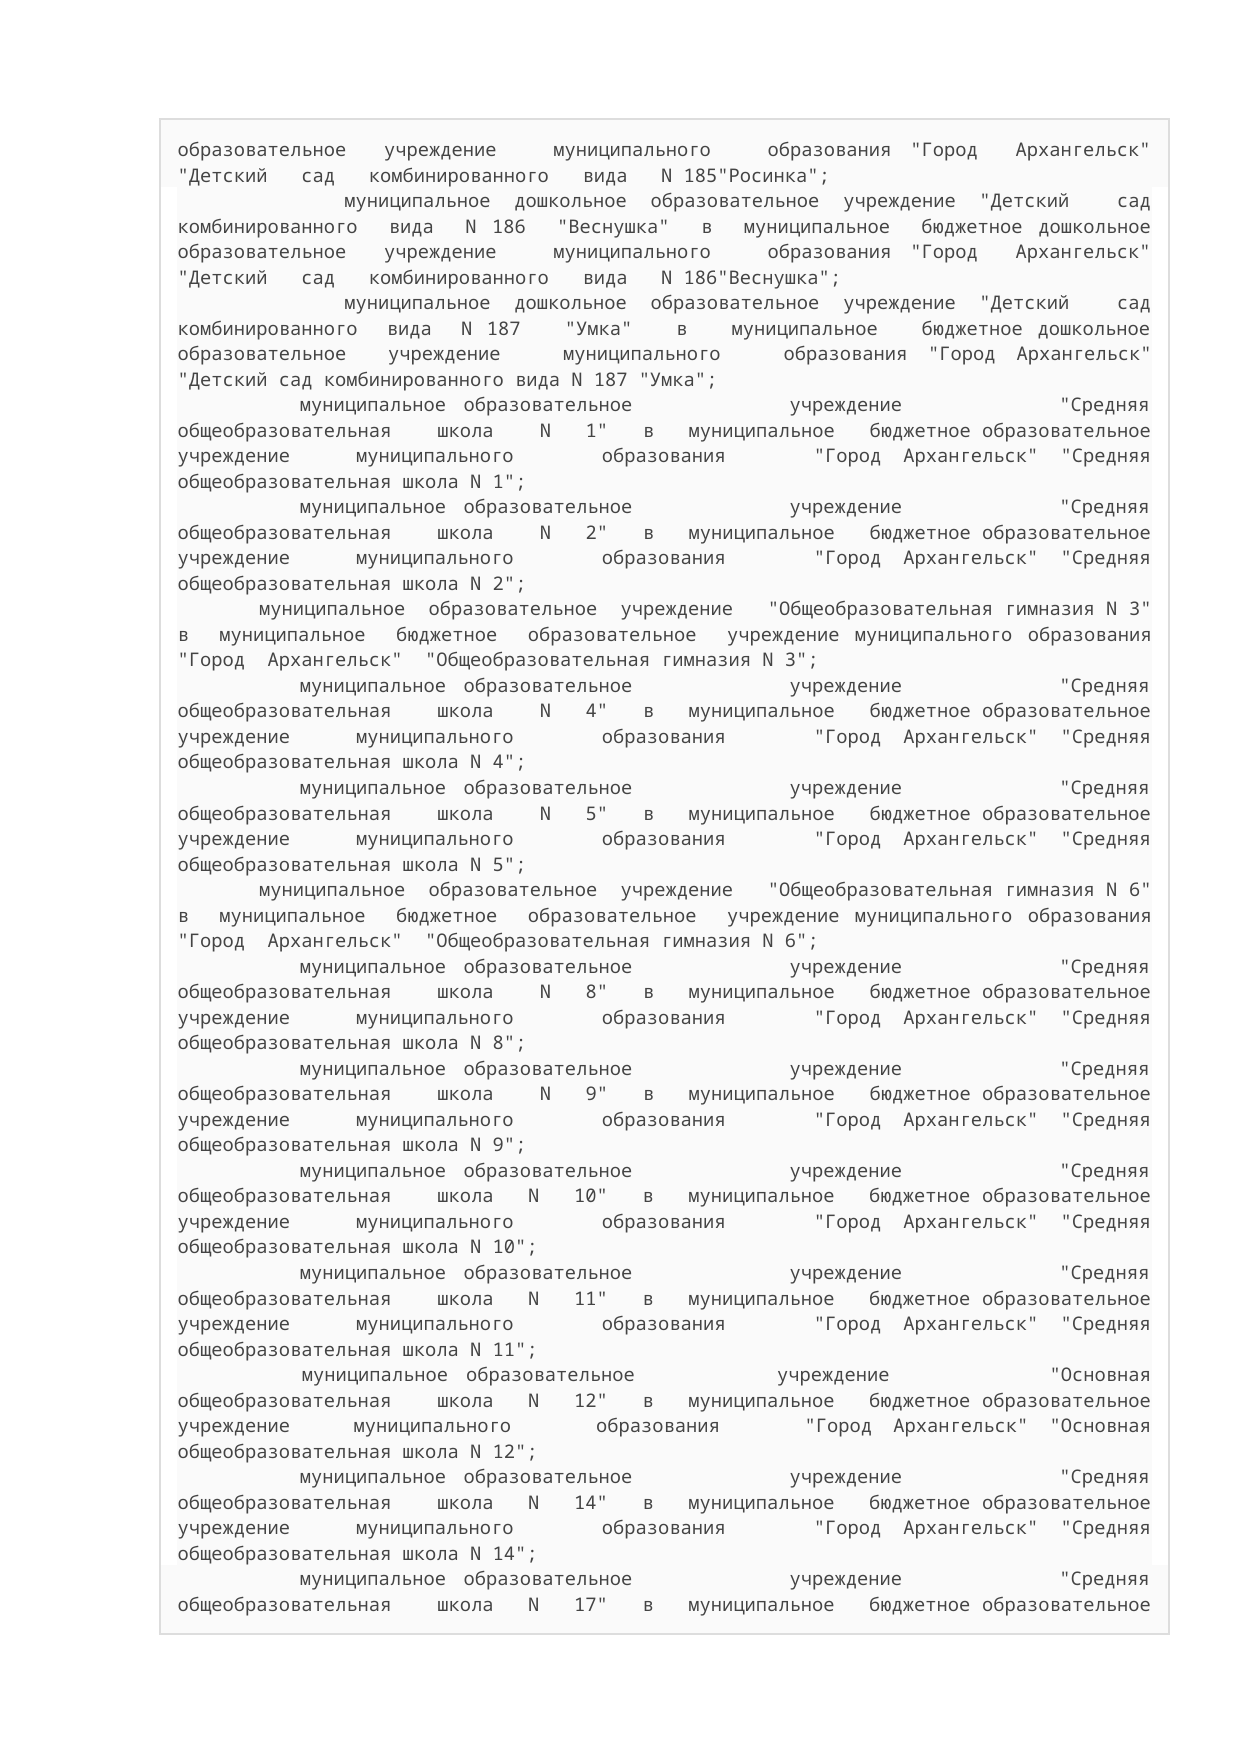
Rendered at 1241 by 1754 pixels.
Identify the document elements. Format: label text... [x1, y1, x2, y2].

text муниципальное образовательное учреждение "Средняя общеобразовательная школа N 5" в муниципальное бюджетное образовательное учреждение муниципального образования "Город Архангельск" "Средняя общеобразовательная школа N 5"; [177, 774, 1152, 876]
text муниципальное образовательное учреждение "Общеобразовательная гимназия N 6" в муниципальное бюджетное образовательное учреждение муниципального образования "Город Архангельск" "Общеобразовательная гимназия N 6"; [177, 876, 1152, 953]
text муниципальное дошкольное образовательное учреждение "Детский сад комбинированного вида N 187 "Умка" в муниципальное бюджетное дошкольное образовательное учреждение муниципального образования "Город Архангельск" "Детский сад комбинированного вида N 187 "Умка"; [177, 289, 1152, 392]
text муниципальное образовательное учреждение "Средняя общеобразовательная школа N 10" в муниципальное бюджетное образовательное учреждение муниципального образования "Город Архангельск" "Средняя общеобразовательная школа N 10"; [177, 1157, 1152, 1259]
text муниципальное дошкольное образовательное учреждение "Детский сад комбинированного вида N 186 "Веснушка" в муниципальное бюджетное дошкольное образовательное учреждение муниципального образования "Город Архангельск" "Детский сад комбинированного вида N 186"Веснушка"; [177, 187, 1152, 289]
text муниципальное образовательное учреждение "Средняя общеобразовательная школа N 2" в муниципальное бюджетное образовательное учреждение муниципального образования "Город Архангельск" "Средняя общеобразовательная школа N 2"; [177, 494, 1152, 596]
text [161, 120, 1168, 187]
text муниципальное образовательное учреждение "Средняя общеобразовательная школа N 4" в муниципальное бюджетное образовательное учреждение муниципального образования "Город Архангельск" "Средняя общеобразовательная школа N 4"; [177, 672, 1152, 774]
text муниципальное образовательное учреждение "Основная общеобразовательная школа N 12" в муниципальное бюджетное образовательное учреждение муниципального образования "Город Архангельск" "Основная общеобразовательная школа N 12"; [177, 1361, 1152, 1463]
text муниципальное образовательное учреждение "Средняя общеобразовательная школа N 1" в муниципальное бюджетное образовательное учреждение муниципального образования "Город Архангельск" "Средняя общеобразовательная школа N 1"; [177, 392, 1152, 494]
text муниципальное образовательное учреждение "Средняя общеобразовательная школа N 14" в муниципальное бюджетное образовательное учреждение муниципального образования "Город Архангельск" "Средняя общеобразовательная школа N 14"; [177, 1463, 1152, 1547]
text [161, 1547, 1168, 1633]
text муниципальное образовательное учреждение "Общеобразовательная гимназия N 3" в муниципальное бюджетное образовательное учреждение муниципального образования "Город Архангельск" "Общеобразовательная гимназия N 3"; [177, 596, 1152, 672]
text муниципальное образовательное учреждение "Средняя общеобразовательная школа N 9" в муниципальное бюджетное образовательное учреждение муниципального образования "Город Архангельск" "Средняя общеобразовательная школа N 9"; [177, 1055, 1152, 1157]
text муниципальное образовательное учреждение "Средняя общеобразовательная школа N 8" в муниципальное бюджетное образовательное учреждение муниципального образования "Город Архангельск" "Средняя общеобразовательная школа N 8"; [177, 953, 1152, 1055]
text муниципальное образовательное учреждение "Средняя общеобразовательная школа N 11" в муниципальное бюджетное образовательное учреждение муниципального образования "Город Архангельск" "Средняя общеобразовательная школа N 11"; [177, 1259, 1152, 1361]
